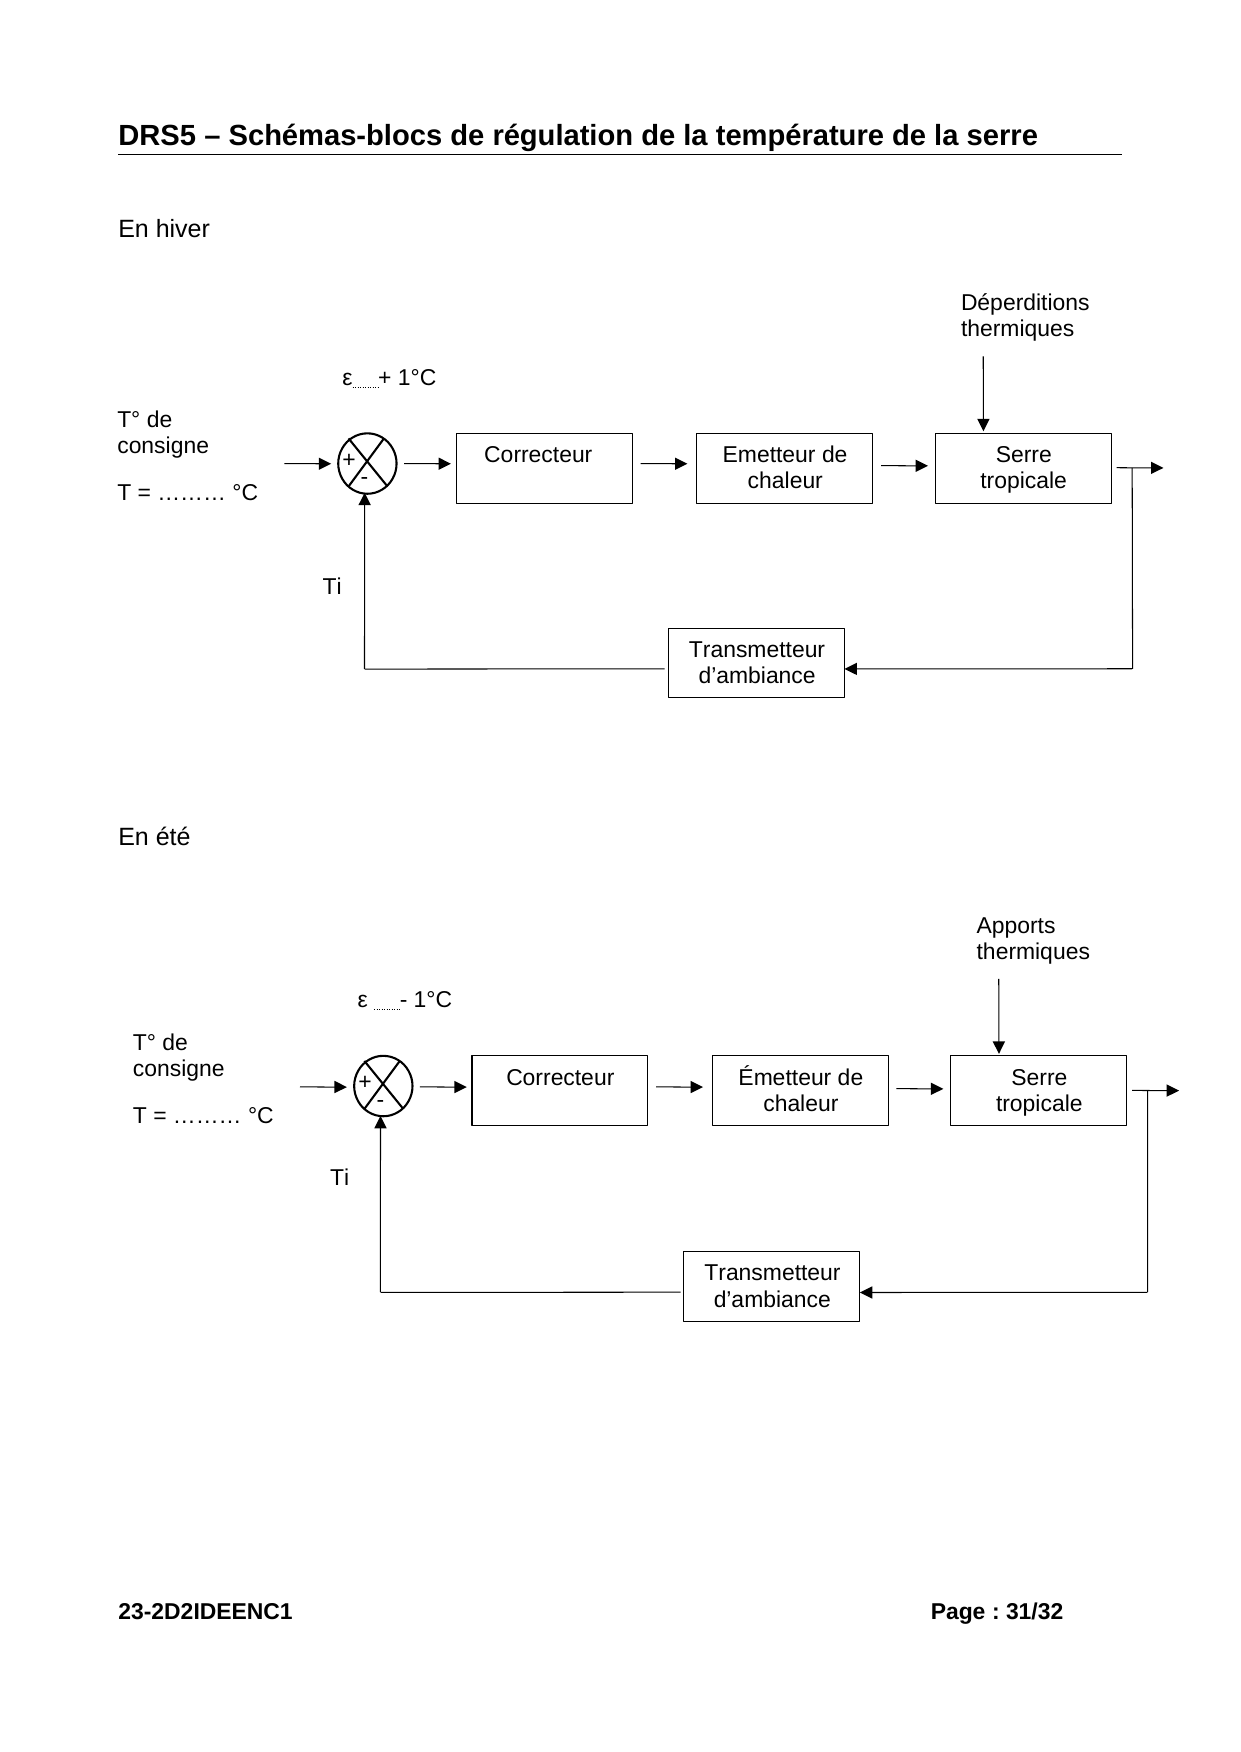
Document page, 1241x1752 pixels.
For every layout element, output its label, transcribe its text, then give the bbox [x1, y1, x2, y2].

text En hiver [118, 214, 1122, 242]
text DRS5 – Schémas-blocs de régulation de la température de la serre [118, 118, 1122, 154]
text En été [118, 822, 1122, 851]
